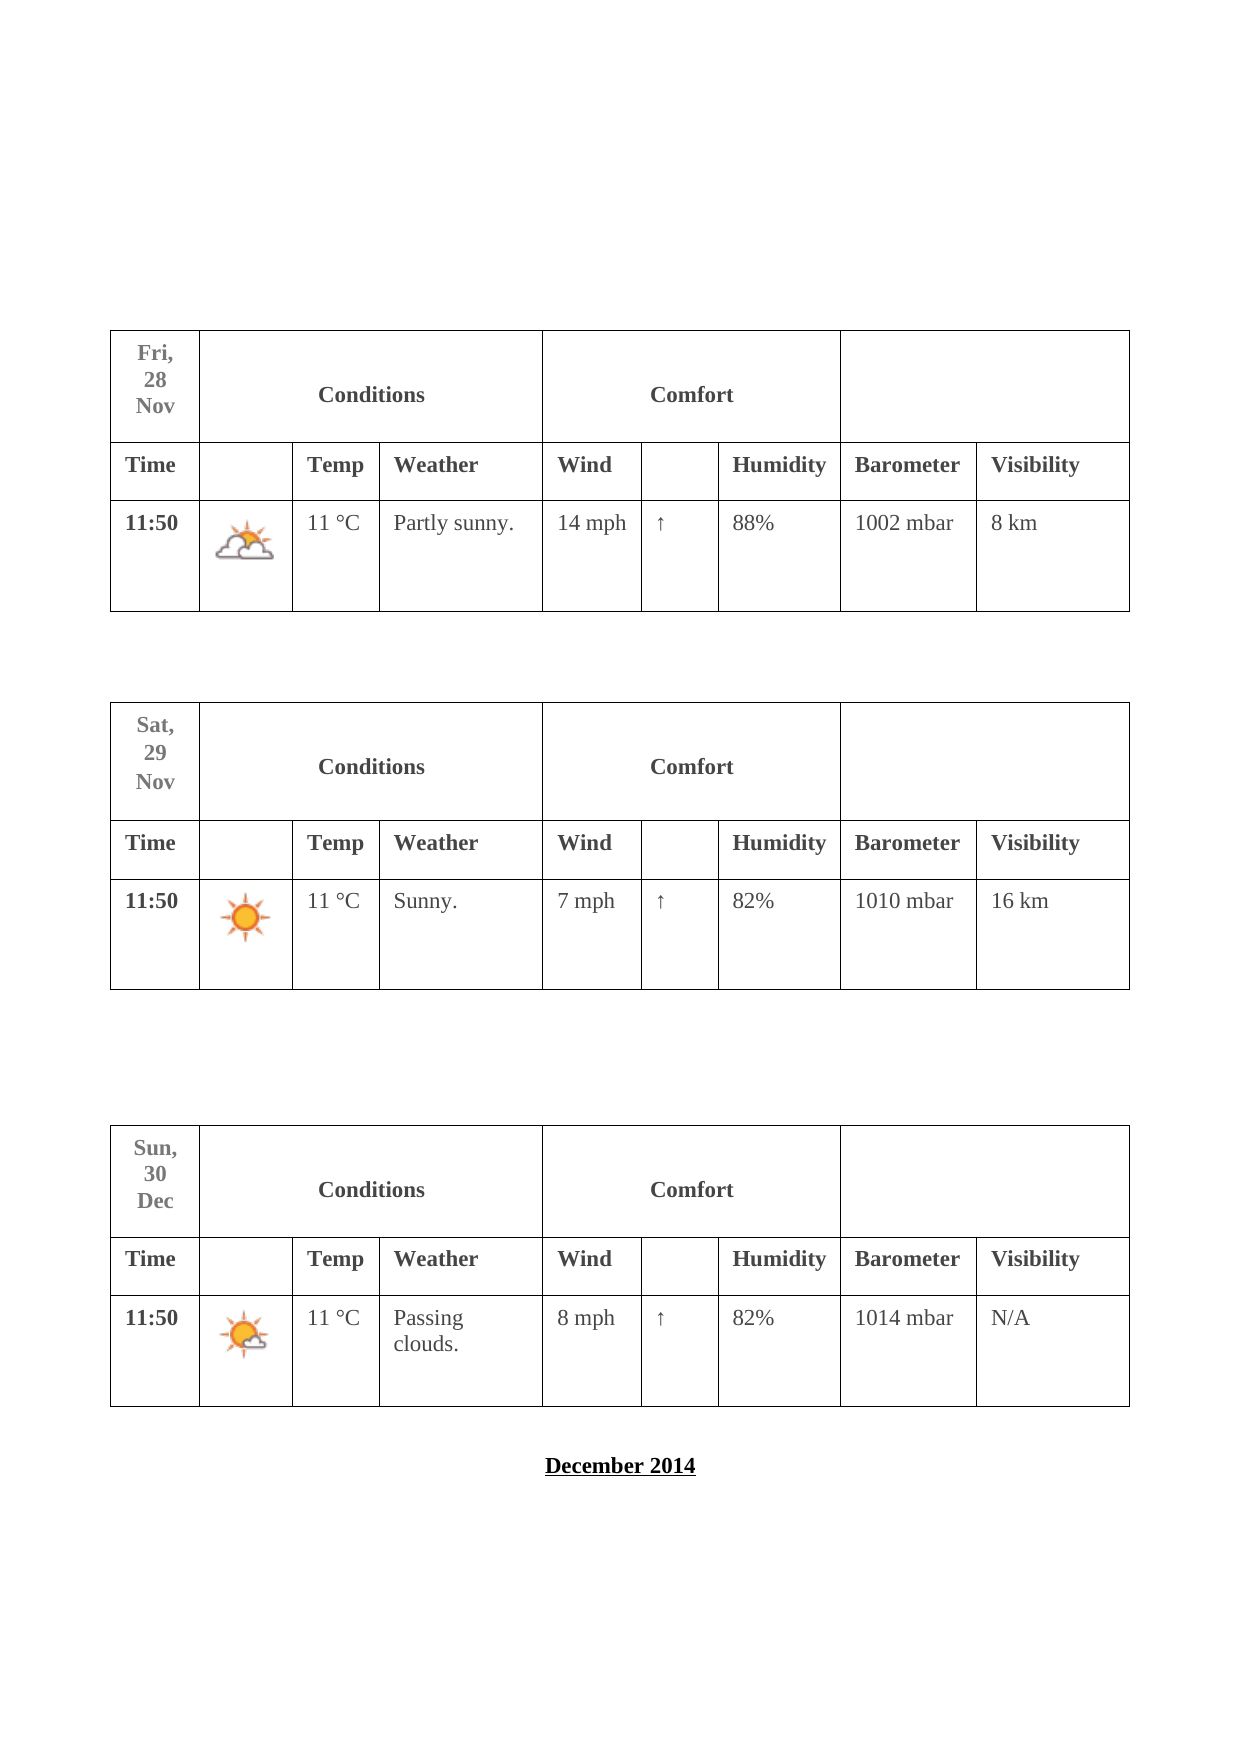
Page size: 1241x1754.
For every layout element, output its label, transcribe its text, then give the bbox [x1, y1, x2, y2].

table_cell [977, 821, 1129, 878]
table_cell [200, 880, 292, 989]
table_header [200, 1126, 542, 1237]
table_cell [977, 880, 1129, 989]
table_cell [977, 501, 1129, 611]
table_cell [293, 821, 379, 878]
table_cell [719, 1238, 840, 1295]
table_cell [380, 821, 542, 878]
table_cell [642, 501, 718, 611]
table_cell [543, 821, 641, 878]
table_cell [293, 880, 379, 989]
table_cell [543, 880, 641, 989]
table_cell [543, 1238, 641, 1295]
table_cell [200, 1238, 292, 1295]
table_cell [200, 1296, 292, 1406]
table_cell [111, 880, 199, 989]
picture [213, 887, 277, 950]
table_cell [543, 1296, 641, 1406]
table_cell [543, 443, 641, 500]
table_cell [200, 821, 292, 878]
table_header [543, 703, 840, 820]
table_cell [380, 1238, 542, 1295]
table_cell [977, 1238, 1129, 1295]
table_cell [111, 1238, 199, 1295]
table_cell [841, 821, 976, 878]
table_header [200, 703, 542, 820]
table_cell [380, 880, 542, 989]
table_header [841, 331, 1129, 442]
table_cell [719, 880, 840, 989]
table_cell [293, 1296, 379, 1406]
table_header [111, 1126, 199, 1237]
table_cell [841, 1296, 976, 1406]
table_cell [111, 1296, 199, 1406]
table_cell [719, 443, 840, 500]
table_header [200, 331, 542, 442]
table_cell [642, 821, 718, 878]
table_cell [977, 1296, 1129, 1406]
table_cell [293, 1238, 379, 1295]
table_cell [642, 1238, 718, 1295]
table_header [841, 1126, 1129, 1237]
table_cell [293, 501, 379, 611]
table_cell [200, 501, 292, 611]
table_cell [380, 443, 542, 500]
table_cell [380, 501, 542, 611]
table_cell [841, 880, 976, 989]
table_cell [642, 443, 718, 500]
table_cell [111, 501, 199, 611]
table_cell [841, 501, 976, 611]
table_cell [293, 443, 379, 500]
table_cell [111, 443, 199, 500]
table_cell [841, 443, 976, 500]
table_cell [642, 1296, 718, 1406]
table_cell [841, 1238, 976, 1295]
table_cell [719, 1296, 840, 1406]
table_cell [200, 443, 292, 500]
text December 2014 [150, 1452, 1090, 1478]
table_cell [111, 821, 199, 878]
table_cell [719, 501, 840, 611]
picture [213, 1304, 277, 1367]
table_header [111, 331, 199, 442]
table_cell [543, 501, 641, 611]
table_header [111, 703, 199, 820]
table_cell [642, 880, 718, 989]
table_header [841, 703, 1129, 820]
picture [213, 509, 277, 572]
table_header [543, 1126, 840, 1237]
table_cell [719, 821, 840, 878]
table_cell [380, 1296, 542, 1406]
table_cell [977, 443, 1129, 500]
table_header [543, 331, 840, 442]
